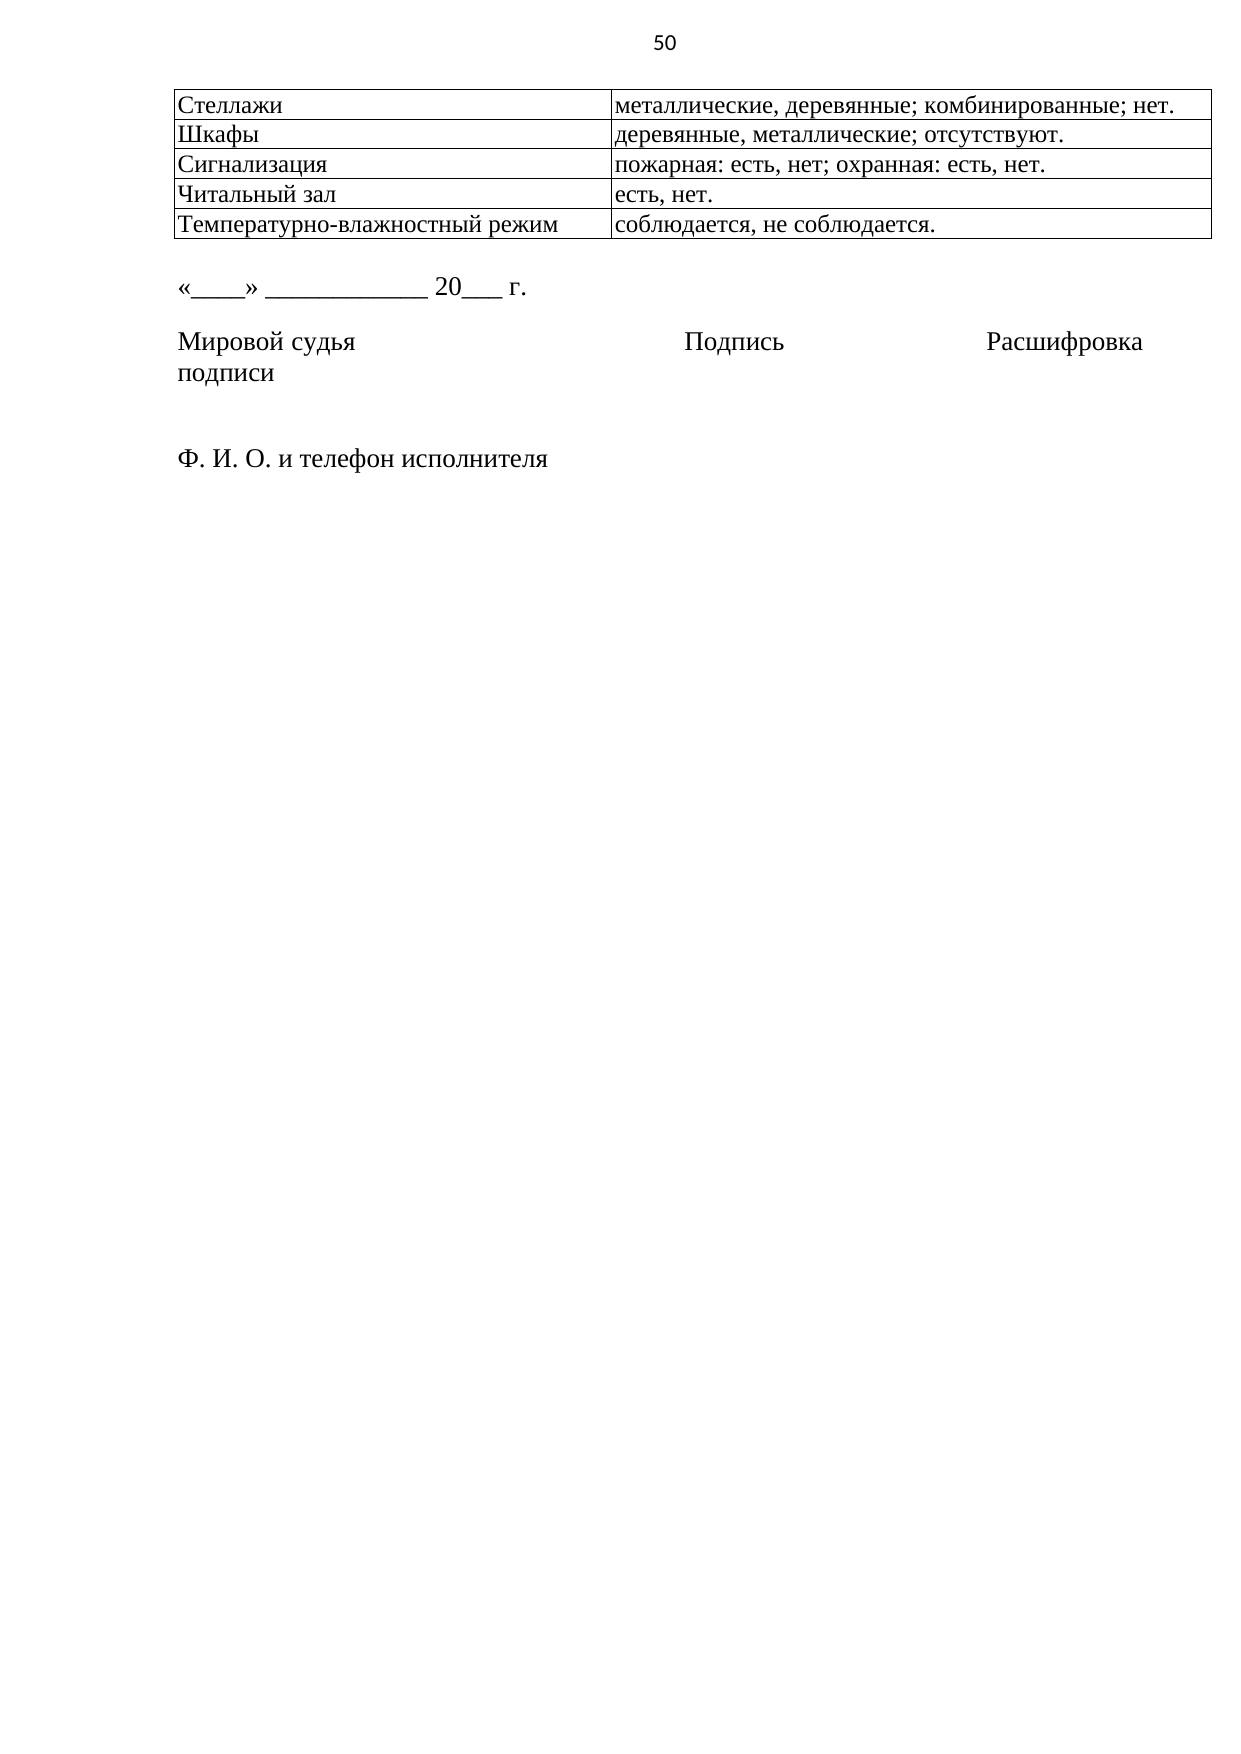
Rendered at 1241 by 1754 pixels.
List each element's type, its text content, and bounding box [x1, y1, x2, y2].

table_cell пожарная: есть, нет; охранная: есть, нет. [612, 149, 1211, 178]
text «____» ____________ 20___ г. [177, 270, 1152, 301]
table_cell Температурно-влажностный режим [175, 209, 611, 238]
table_cell Сигнализация [175, 149, 611, 178]
table_cell Стеллажи [175, 90, 611, 118]
table_cell Читальный зал [175, 179, 611, 208]
table_cell металлические, деревянные; комбинированные; нет. [612, 90, 1211, 118]
table_cell деревянные, металлические; отсутствуют. [612, 120, 1211, 148]
table_cell соблюдается, не соблюдается. [612, 209, 1211, 238]
text Ф. И. О. и телефон исполнителя [177, 442, 1152, 474]
table_cell Шкафы [175, 120, 611, 148]
table_cell есть, нет. [612, 179, 1211, 208]
text Мировой судья Подпись Расшифровка подписи [177, 325, 1152, 387]
